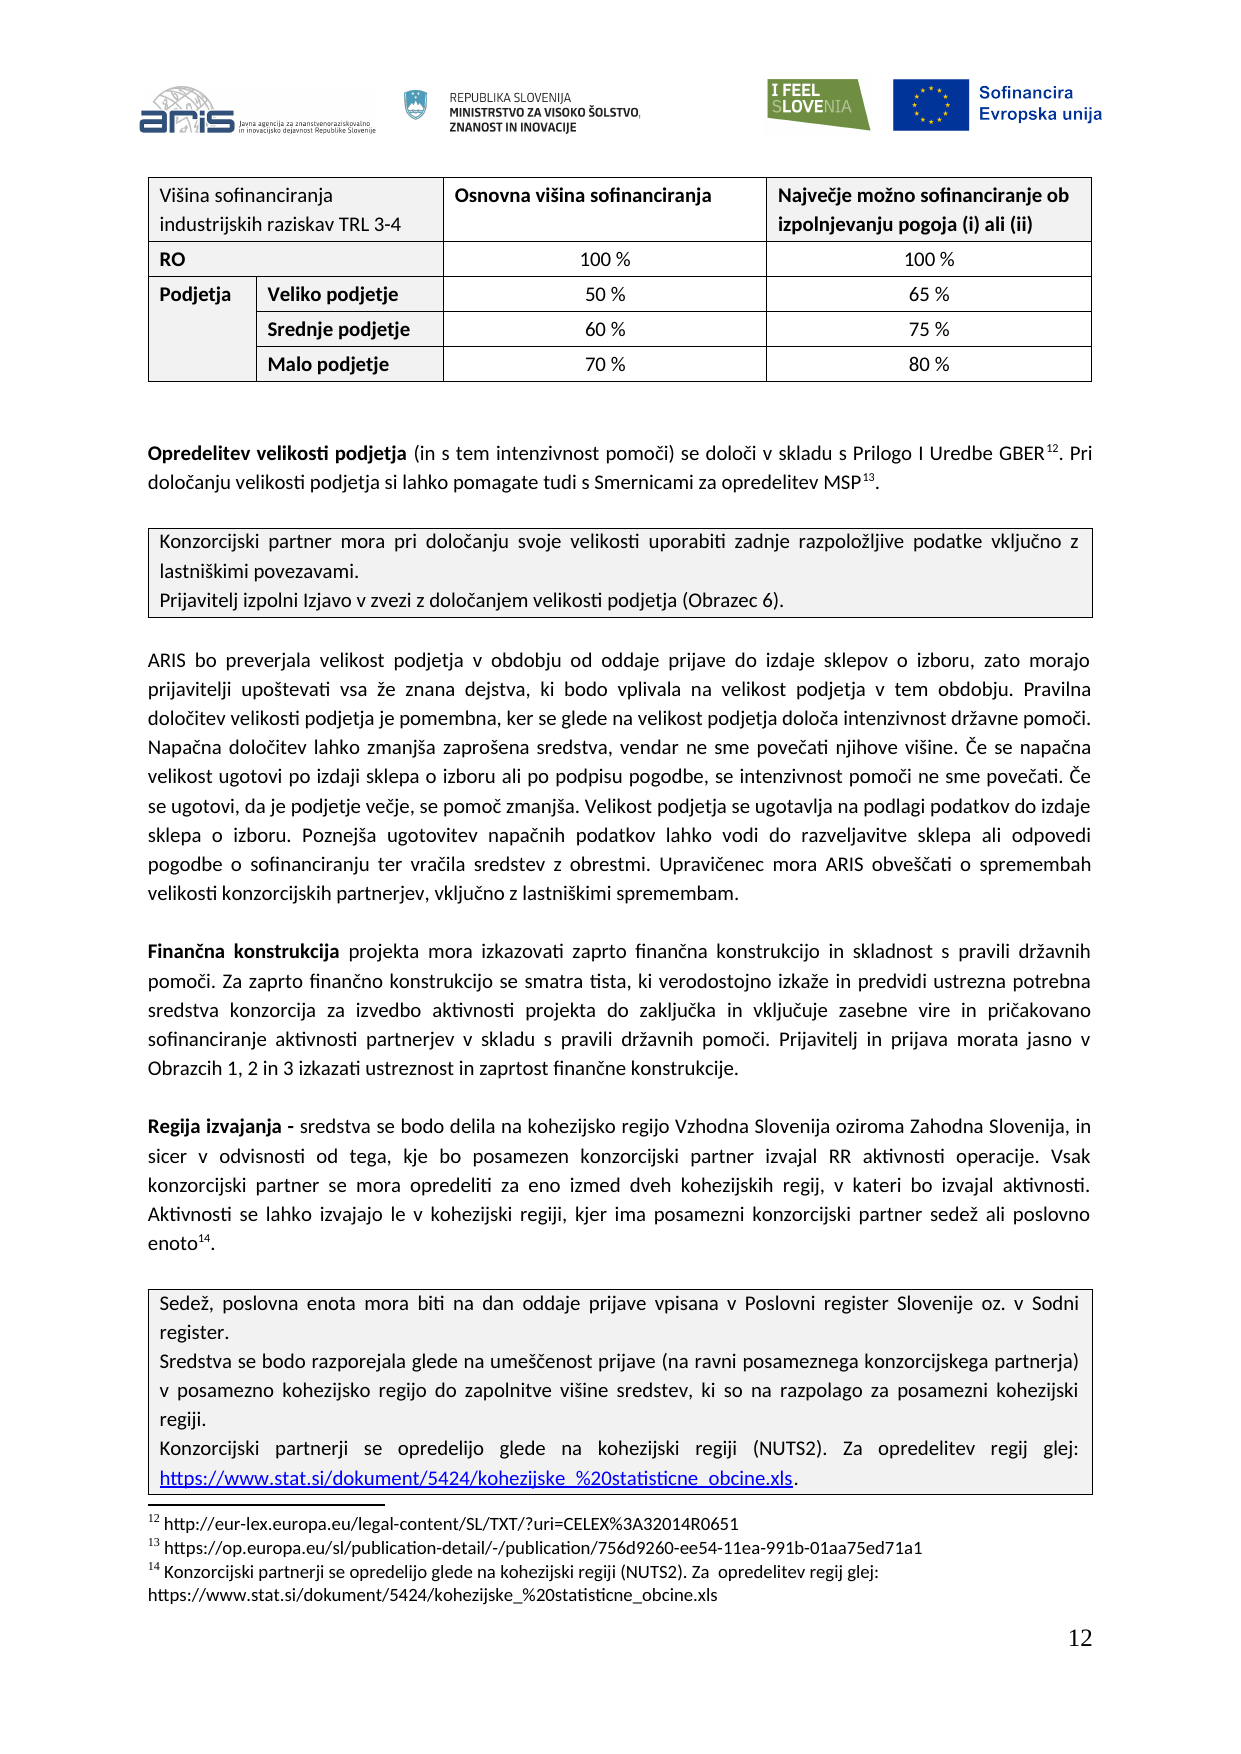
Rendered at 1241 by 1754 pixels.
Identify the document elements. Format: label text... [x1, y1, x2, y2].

picture [139, 86, 376, 135]
table_cell Malo podjetje [257, 347, 443, 381]
table_cell RO [149, 242, 443, 276]
table_cell 75 % [767, 312, 1091, 346]
table_cell 50 % [444, 277, 766, 311]
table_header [149, 1290, 1092, 1494]
table_cell Podjetja [149, 277, 256, 381]
table_cell 100 % [444, 242, 766, 276]
picture [763, 75, 875, 135]
text Finančna konstrukcija projekta mora izkazovati zaprto finančna konstrukcijo in skladnost s pravili državnih pomoči. Za zaprto finančno konstrukcijo se smatra tista, ki verodostojno izkaže in predvidi ustrezna potrebna sredstva konzorcija za izvedbo aktivnosti projekta do zaključka in vključuje zasebne vire in pričakovano sofinanciranje aktivnosti partnerjev v skladu s pravili državnih pomoči. Prijavitelj in prijava morata jasno v Obrazcih 1, 2 in 3 izkazati ustreznost in zaprtost finančne konstrukcije. [148, 939, 1093, 1081]
picture [404, 90, 641, 134]
table_header Višina sofinanciranja industrijskih raziskav TRL 3-4 [149, 178, 443, 241]
table_header Konzorcijski partner mora pri določanju svoje velikosti uporabiti zadnje razpoložljive podatke vključno z lastniškimi povezavami. Prijavitelj izpolni Izjavo v zvezi z določanjem velikosti podjetja (Obrazec 6). [149, 529, 1092, 617]
text Regija izvajanja - sredstva se bodo delila na kohezijsko regijo Vzhodna Slovenija oziroma Zahodna Slovenija, in sicer v odvisnosti od tega, kje bo posamezen konzorcijski partner izvajal RR aktivnosti operacije. Vsak konzorcijski partner se mora opredeliti za eno izmed dveh kohezijskih regij, v kateri bo izvajal aktivnosti. Aktivnosti se lahko izvajajo le v kohezijski regiji, kjer ima posamezni konzorcijski partner sedež ali poslovno enoto. [148, 1114, 1093, 1256]
table_cell 80 % [767, 347, 1091, 381]
text ARIS bo preverjala velikost podjetja v obdobju od oddaje prijave do izdaje sklepov o izboru, zato morajo prijavitelji upoštevati vsa že znana dejstva, ki bodo vplivala na velikost podjetja v tem obdobju. Pravilna določitev velikosti podjetja je pomembna, ker se glede na velikost podjetja določa intenzivnost državne pomoči. Napačna določitev lahko zmanjša zaprošena sredstva, vendar ne sme povečati njihove višine. Če se napačna velikost ugotovi po izdaji sklepa o izboru ali po podpisu pogodbe, se intenzivnost pomoči ne sme povečati. Če se ugotovi, da je podjetje večje, se pomoč zmanjša. Velikost podjetja se ugotavlja na podlagi podatkov do izdaje sklepa o izboru. Poznejša ugotovitev napačnih podatkov lahko vodi do razveljavitve sklepa ali odpovedi pogodbe o sofinanciranju ter vračila sredstev z obrestmi. Upravičenec mora ARIS obveščati o spremembah velikosti konzorcijskih partnerjev, vključno z lastniškimi spremembam. [148, 647, 1093, 906]
table_cell 70 % [444, 347, 766, 381]
table_cell Veliko podjetje [257, 277, 443, 311]
table_cell 60 % [444, 312, 766, 346]
table_cell Srednje podjetje [257, 312, 443, 346]
table_header Največje možno sofinanciranje ob izpolnjevanju pogoja (i) ali (ii) [767, 178, 1091, 241]
text Opredelitev velikosti podjetja (in s tem intenzivnost pomoči) se določi v skladu s Prilogo I Uredbe GBER. Pri določanju velikosti podjetja si lahko pomagate tudi s Smernicami za opredelitev MSP. [148, 440, 1093, 495]
table_header Osnovna višina sofinanciranja [444, 178, 766, 241]
table_cell 100 % [767, 242, 1091, 276]
table_cell 65 % [767, 277, 1091, 311]
picture [889, 75, 1113, 135]
